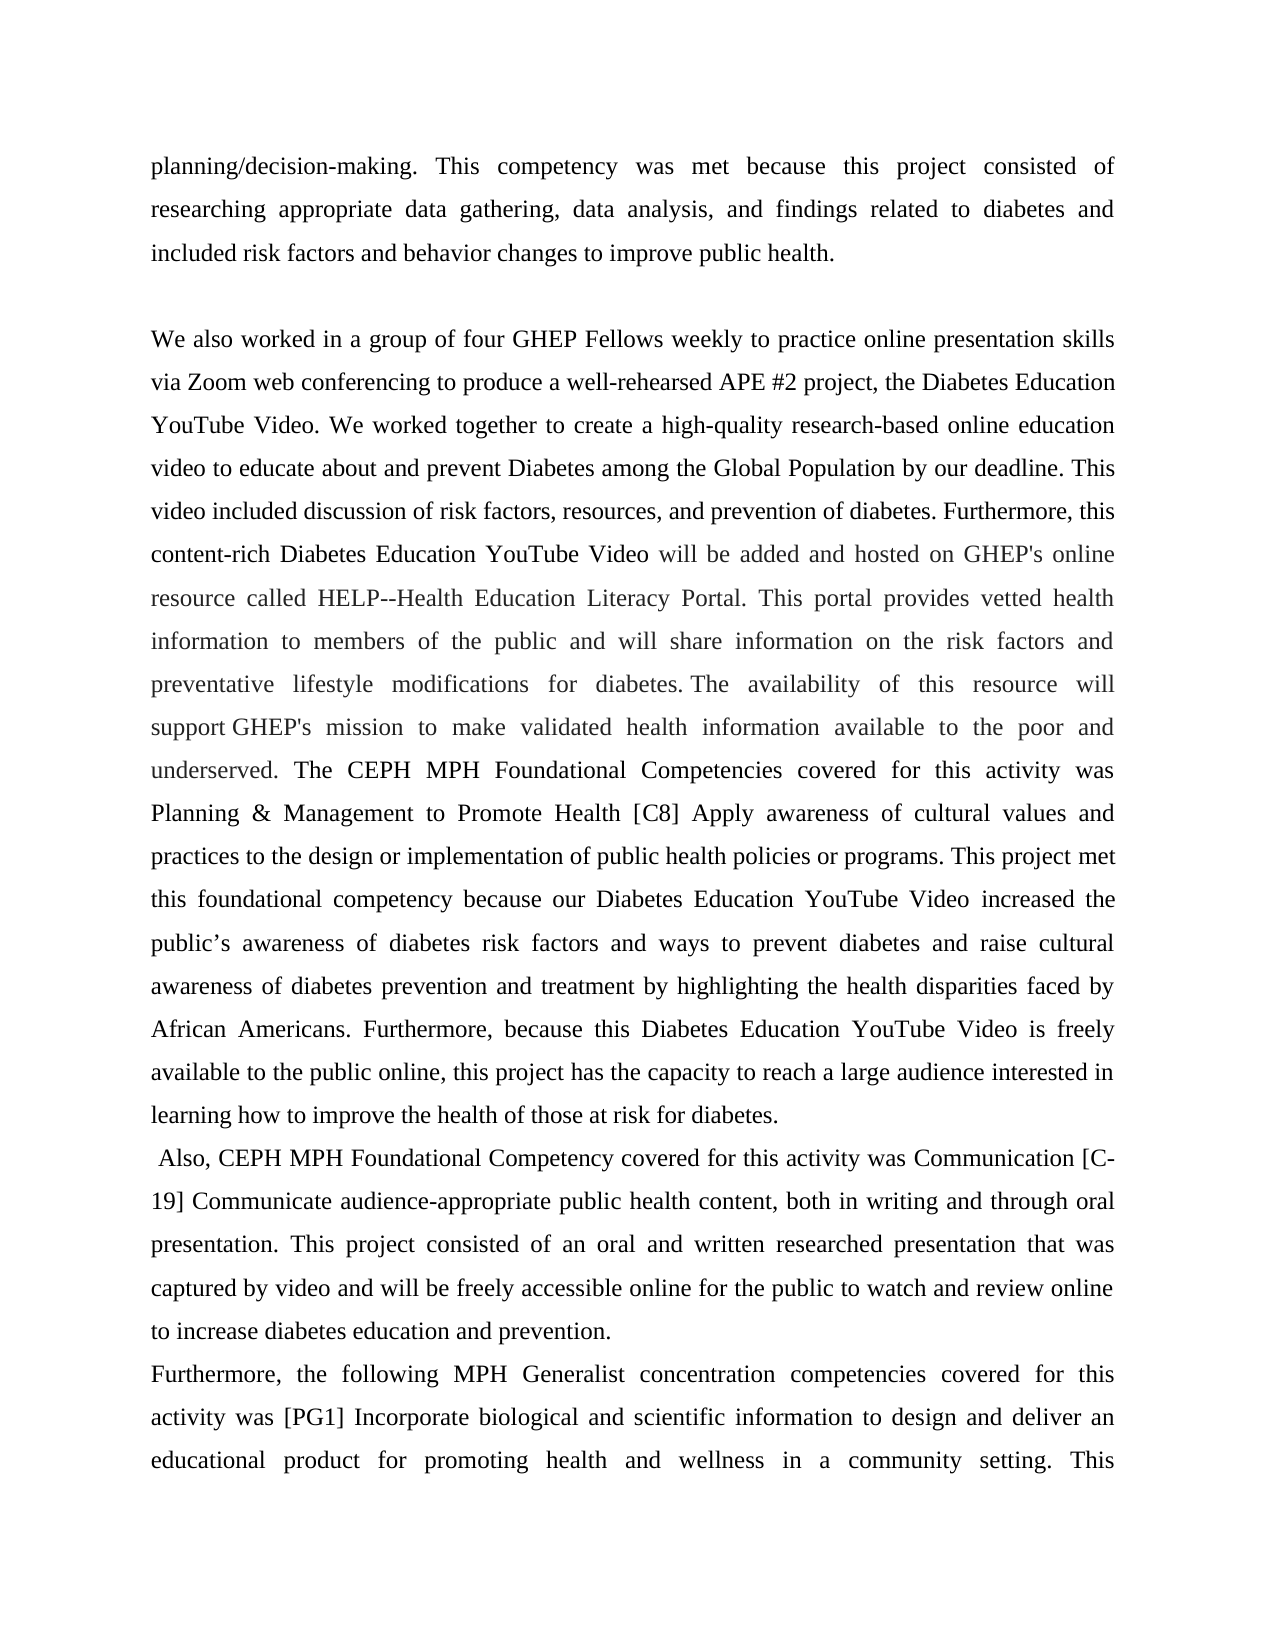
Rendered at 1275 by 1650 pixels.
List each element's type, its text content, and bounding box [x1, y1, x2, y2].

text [151, 151, 1115, 266]
text Also, CEPH MPH Foundational Competency covered for this activity was Communication [C-19] Communicate audience-appropriate public health content, both in writing and through oral presentation. This project consisted of an oral and written researched presentation that was captured by video and will be freely accessible online for the public to watch and review online to increase diabetes education and prevention. [151, 1143, 1115, 1344]
text We also worked in a group of four GHEP Fellows weekly to practice online presentation skills via Zoom web conferencing to produce a well-rehearsed APE #2 project, the Diabetes Education YouTube Video. We worked together to create a high-quality research-based online education video to educate about and prevent Diabetes among the Global Population by our deadline. This video included discussion of risk factors, resources, and prevention of diabetes. Furthermore, this content-rich Diabetes Education YouTube Video will be added and hosted on GHEP's online resource called HELP--Health Education Literacy Portal. This portal provides vetted health information to members of the public and will share information on the risk factors and preventative lifestyle modifications for diabetes. The availability of this resource will support GHEP's mission to make validated health information available to the poor and underserved. The CEPH MPH Foundational Competencies covered for this activity was Planning & Management to Promote Health [C8] Apply awareness of cultural values and practices to the design or implementation of public health policies or programs. This project met this foundational competency because our Diabetes Education YouTube Video increased the public’s awareness of diabetes risk factors and ways to prevent diabetes and raise cultural awareness of diabetes prevention and treatment by highlighting the health disparities faced by African Americans. Furthermore, because this Diabetes Education YouTube Video is freely available to the public online, this project has the capacity to reach a large audience interested in learning how to improve the health of those at risk for diabetes. [151, 324, 1115, 1129]
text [151, 1359, 1115, 1474]
